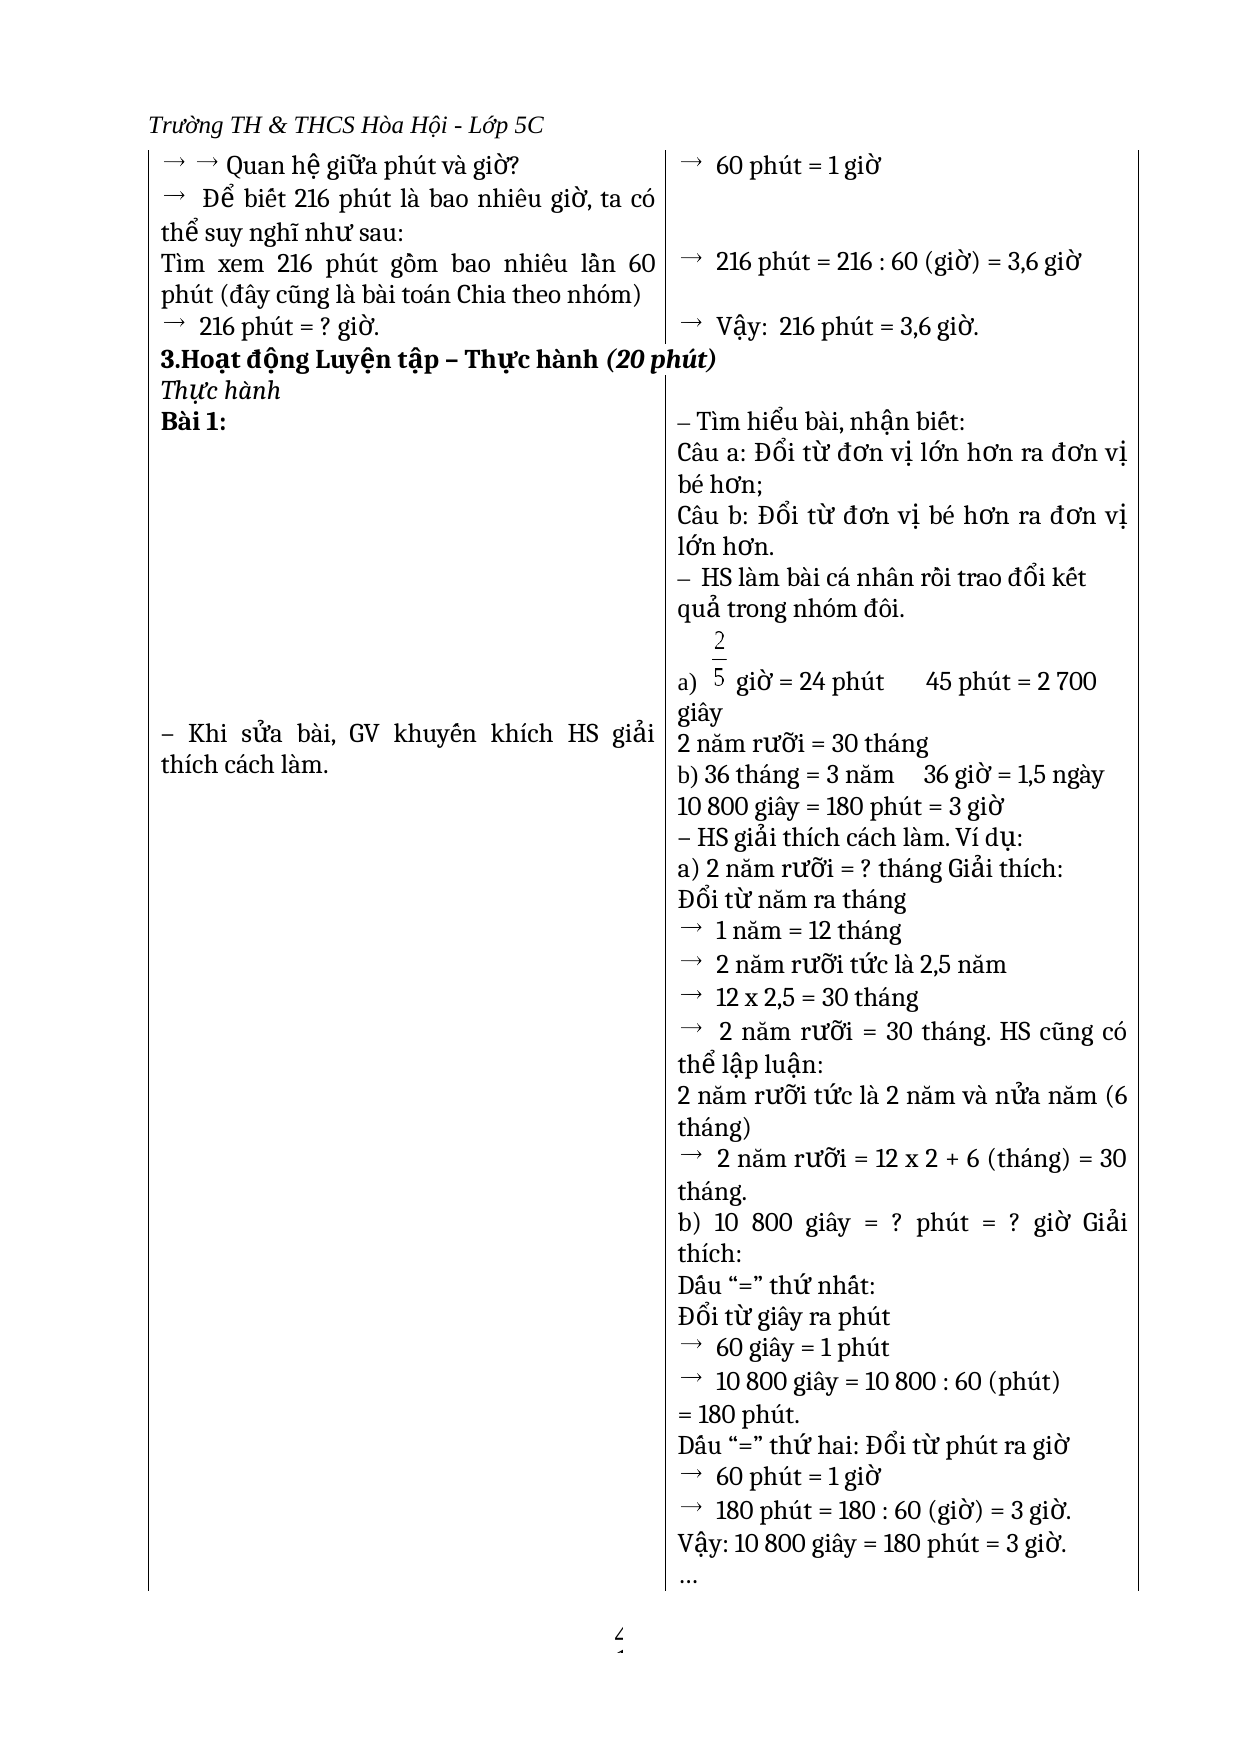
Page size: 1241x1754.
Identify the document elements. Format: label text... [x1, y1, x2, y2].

table_cell Thực hành Bài 1: – Khi sửa bài, GV khuyến khích HS giải thích cách làm. [149, 375, 665, 1591]
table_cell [666, 150, 1138, 344]
table_cell Tìm hiểu bài, nhận biết: Câu a: Đổi từ đơn vị lớn hơn ra đơn vị bé hơn; Câu b: Đổi từ đơn vị bé hơn ra đơn vị lớn hơn. HS làm bài cá nhân rồi trao đổi kết quả trong nhóm đôi. giờ = 24 phút 45 phút = 2 700 giây 2 năm rưỡi = 30 tháng 36 tháng = 3 năm 36 giờ = 1,5 ngày 10 800 giây = 180 phút = 3 giờ – HS giải thích cách làm. Ví dụ: a) 2 năm rưỡi = ? tháng Giải thích: Đổi từ năm ra tháng 1 năm = 12 tháng 2 năm rưỡi tức là 2,5 năm 12 x 2,5 = 30 tháng 2 năm rưỡi = 30 tháng. HS cũng có thể lập luận: 2 năm rưỡi tức là 2 năm và nửa năm (6 tháng) 2 năm rưỡi = 12 x 2 + 6 (tháng) = 30 tháng. b) 10 800 giây = ? phút = ? giờ Giải thích: Dấu “=” thứ nhất: Đổi từ giây ra phút 60 giây = 1 phút 10 800 giây = 10 800 : 60 (phút) = 180 phút. Dấu “=” thứ hai: Đổi từ phút ra giờ 60 phút = 1 giờ 180 phút = 180 : 60 (giờ) = 3 giờ. Vậy: 10 800 giây = 180 phút = 3 giờ. … [666, 375, 1138, 1591]
table_cell 3.Hoạt động Luyện tập – Thực hành (20 phút) [149, 344, 1138, 375]
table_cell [149, 150, 665, 344]
